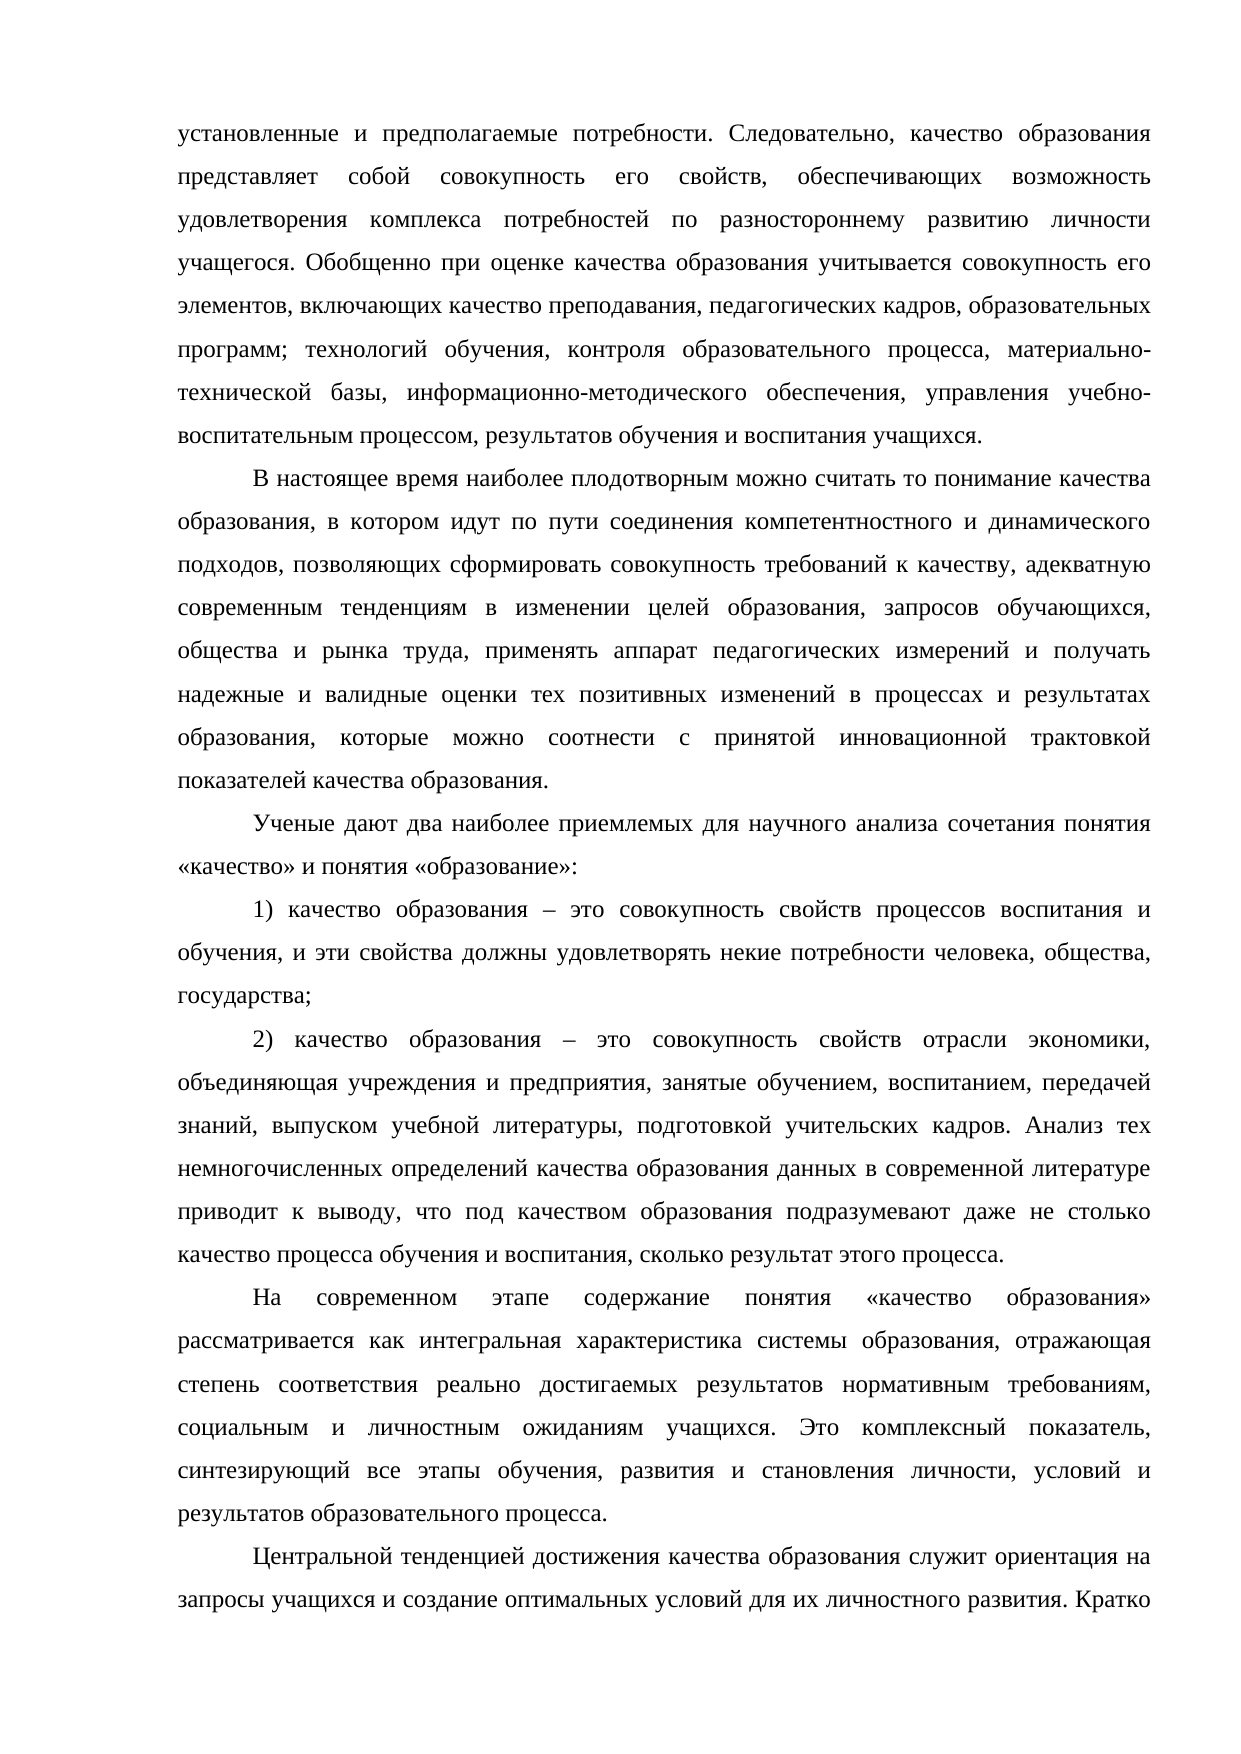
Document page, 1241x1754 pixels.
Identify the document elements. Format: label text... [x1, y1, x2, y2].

text 2) качество образования – это совокупность свойств отрасли экономики, объединяющая учреждения и предприятия, занятые обучением, воспитанием, передачей знаний, выпуском учебной литературы, подготовкой учительских кадров. Анализ тех немногочисленных определений качества образования данных в современной литературе приводит к выводу, что под качеством образования подразумевают даже не столько качество процесса обучения и воспитания, сколько результат этого процесса. [177, 1024, 1152, 1268]
text В настоящее время наиболее плодотворным можно считать то понимание качества образования, в котором идут по пути соединения компетентностного и динамического подходов, позволяющих сформировать совокупность требований к качеству, адекватную современным тенденциям в изменении целей образования, запросов обучающихся, общества и рынка труда, применять аппарат педагогических измерений и получать надежные и валидные оценки тех позитивных изменений в процессах и результатах образования, которые можно соотнести с принятой инновационной трактовкой показателей качества образования. [177, 463, 1152, 794]
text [177, 118, 1152, 449]
text Ученые дают два наиболее приемлемых для научного анализа сочетания понятия «качество» и понятия «образование»: [177, 808, 1152, 880]
text 1) качество образования – это совокупность свойств процессов воспитания и обучения, и эти свойства должны удовлетворять некие потребности человека, общества, государства; [177, 894, 1152, 1009]
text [177, 1541, 1152, 1613]
text На современном этапе содержание понятия «качество образования» рассматривается как интегральная характеристика системы образования, отражающая степень соответствия реально достигаемых результатов нормативным требованиям, социальным и личностным ожиданиям учащихся. Это комплексный показатель, синтезирующий все этапы обучения, развития и становления личности, условий и результатов образовательного процесса. [177, 1282, 1152, 1527]
